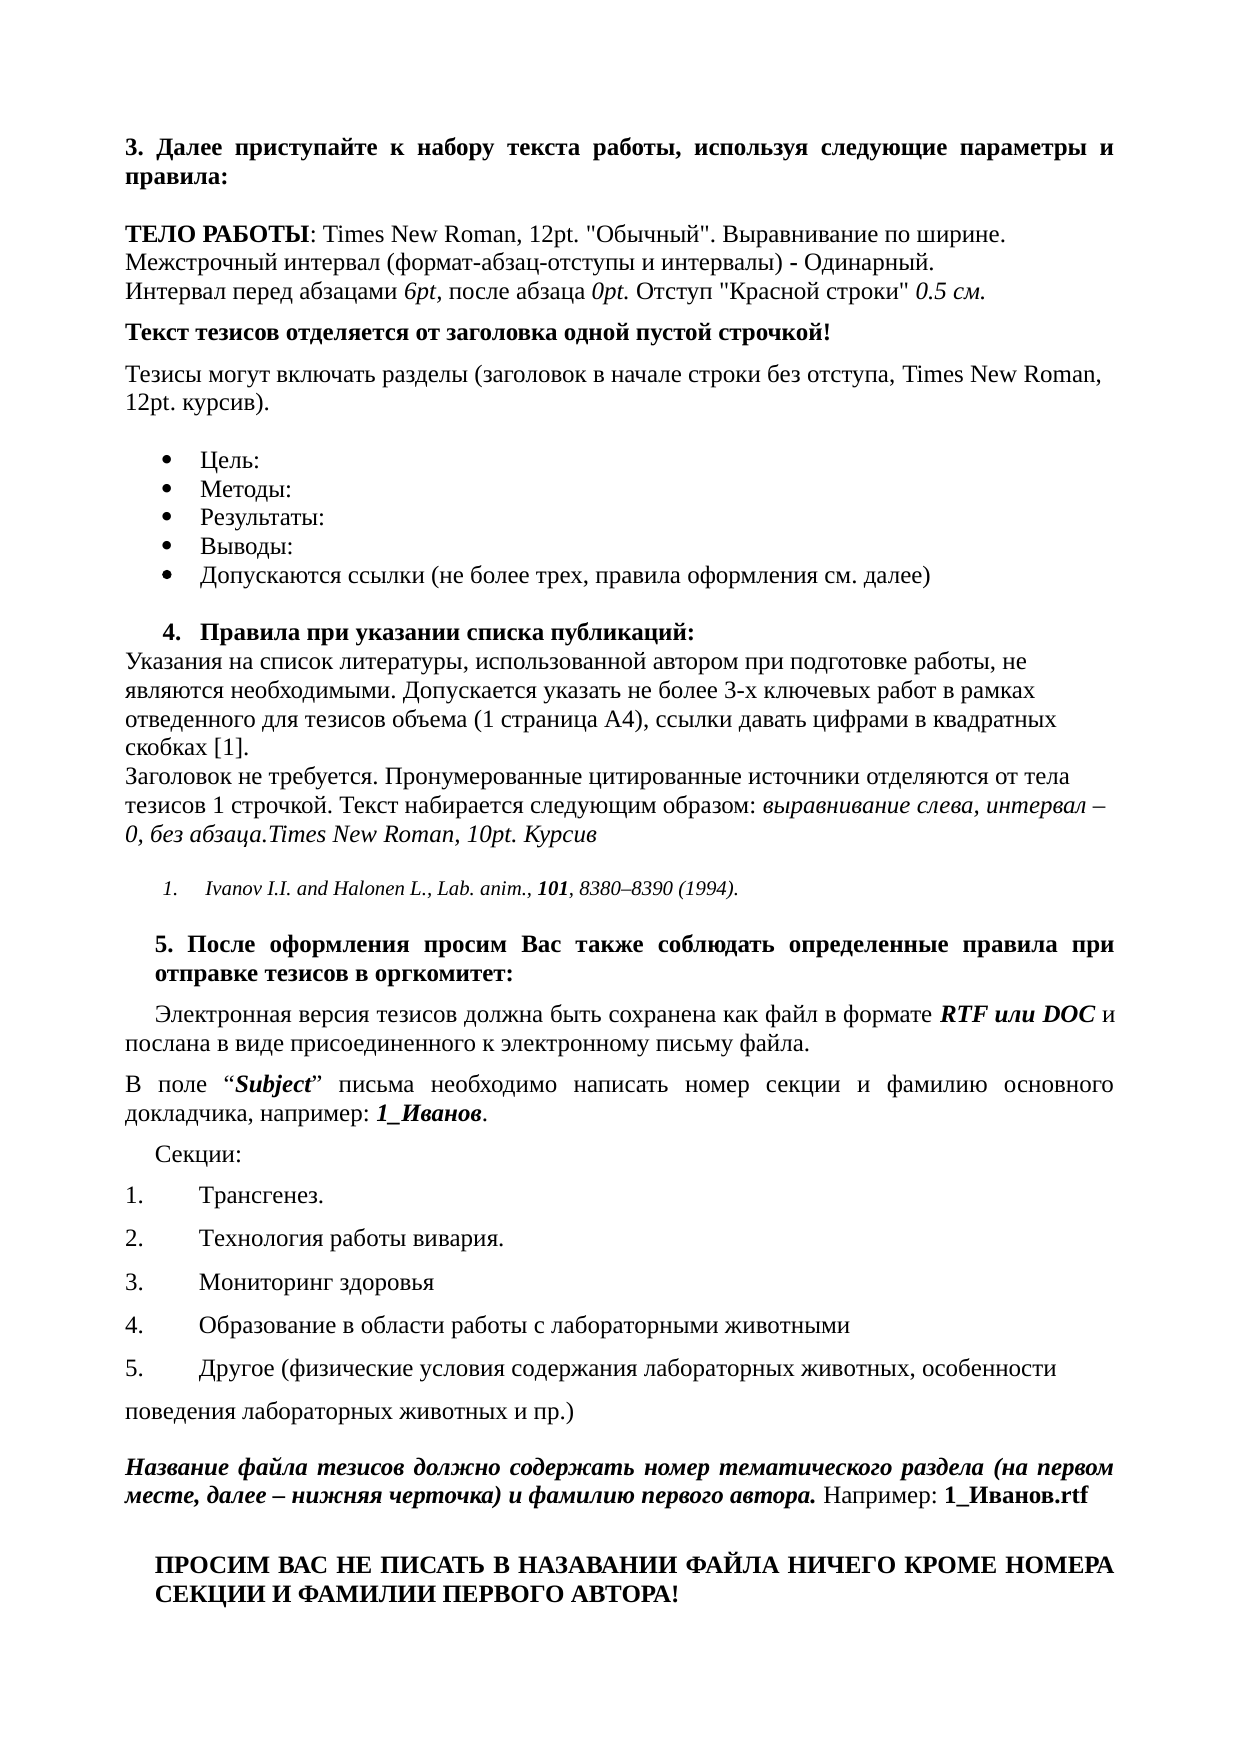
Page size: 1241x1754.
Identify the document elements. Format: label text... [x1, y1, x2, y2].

list Выводы: [162, 531, 1115, 560]
list Технология работы вивария. [125, 1223, 1115, 1252]
list Цель: [162, 445, 1115, 474]
list Ivanov I.I. and Halonen L., Lab. anim., 101, 8380–8390 (1994). [162, 876, 1115, 900]
list Трансгенез. [125, 1180, 1115, 1209]
list Образование в области работы с лабораторными животными [125, 1310, 1115, 1338]
text Интервал перед абзацами 6pt, после абзаца 0pt. Отступ "Красной строки" 0.5 см. [125, 276, 1115, 305]
text ТЕЛО РАБОТЫ: Times New Roman, 12pt. "Обычный". Выравнивание по ширине. Межстрочный интервал (формат-абзац-отступы и интервалы) - Одинарный. [125, 219, 1115, 276]
text Секции: [154, 1139, 1115, 1168]
text Текст тезисов отделяется от заголовка одной пустой строчкой! [125, 317, 1115, 346]
list Результаты: [162, 502, 1115, 531]
text Название файла тезисов должно содержать номер тематического раздела (на первом месте, далее – нижняя черточка) и фамилию первого автора. Например: 1_Иванов.rtf [125, 1452, 1115, 1509]
text Тезисы могут включать разделы (заголовок в начале строки без отступа, Times New Roman, 12pt. курсив). [125, 359, 1115, 416]
text 3. Далее приступайте к набору текста работы, используя следующие параметры и правила: [125, 132, 1115, 190]
list Мониторинг здоровья [125, 1267, 1115, 1295]
list Другое (физические условия содержания лабораторных животных, особенности поведения лабораторных животных и пр.) [125, 1353, 1115, 1425]
text Электронная версия тезисов должна быть сохранена как файл в формате RTF или DOC и послана в виде присоединенного к электронному письму файла. [125, 999, 1115, 1057]
list Методы: [162, 474, 1115, 502]
list Правила при указании списка публикаций: [162, 617, 1115, 646]
text ПРОСИМ ВАС НЕ ПИСАТЬ В НАЗАВАНИИ ФАЙЛА НИЧЕГО КРОМЕ НОМЕРА СЕКЦИИ И ФАМИЛИИ ПЕРВОГО АВТОРА! [154, 1550, 1115, 1608]
text Заголовок не требуется. Пронумерованные цитированные источники отделяются от тела тезисов 1 строчкой. Текст набирается следующим образом: выравнивание слева, интервал – 0, без абзаца.Times New Roman, 10pt. Курсив [125, 761, 1115, 847]
list Допускаются ссылки (не более трех, правила оформления см. далее) [162, 560, 1115, 589]
text В поле “Subject” письма необходимо написать номер секции и фамилию основного докладчика, например: 1_Иванов. [125, 1069, 1115, 1127]
text 5. После оформления просим Вас также соблюдать определенные правила при отправке тезисов в оргкомитет: [154, 929, 1115, 987]
text Указания на список литературы, использованной автором при подготовке работы, не являются необходимыми. Допускается указать не более 3-х ключевых работ в рамках отведенного для тезисов объема (1 страница А4), ссылки давать цифрами в квадратных скобках [1]. [125, 646, 1115, 761]
